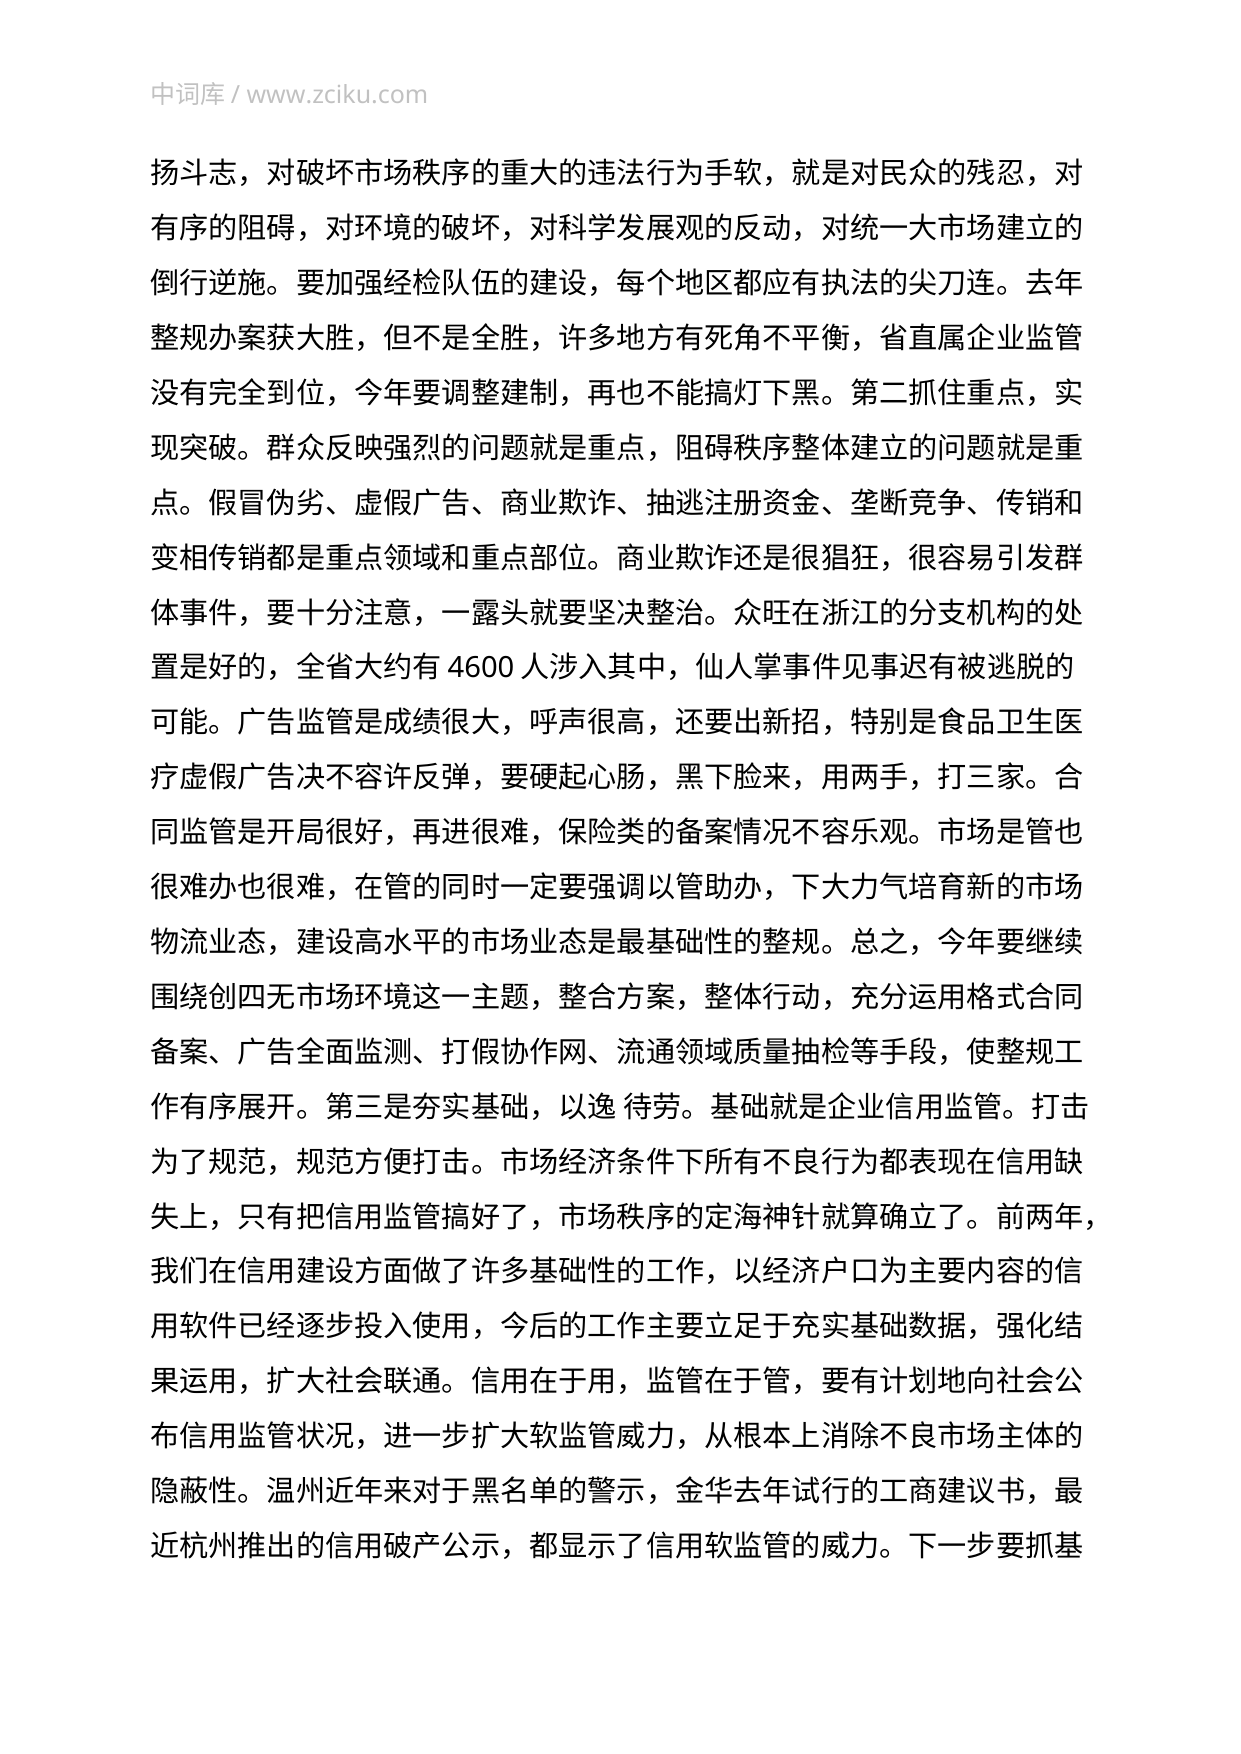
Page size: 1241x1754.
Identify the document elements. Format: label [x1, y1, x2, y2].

text [150, 150, 1090, 1565]
